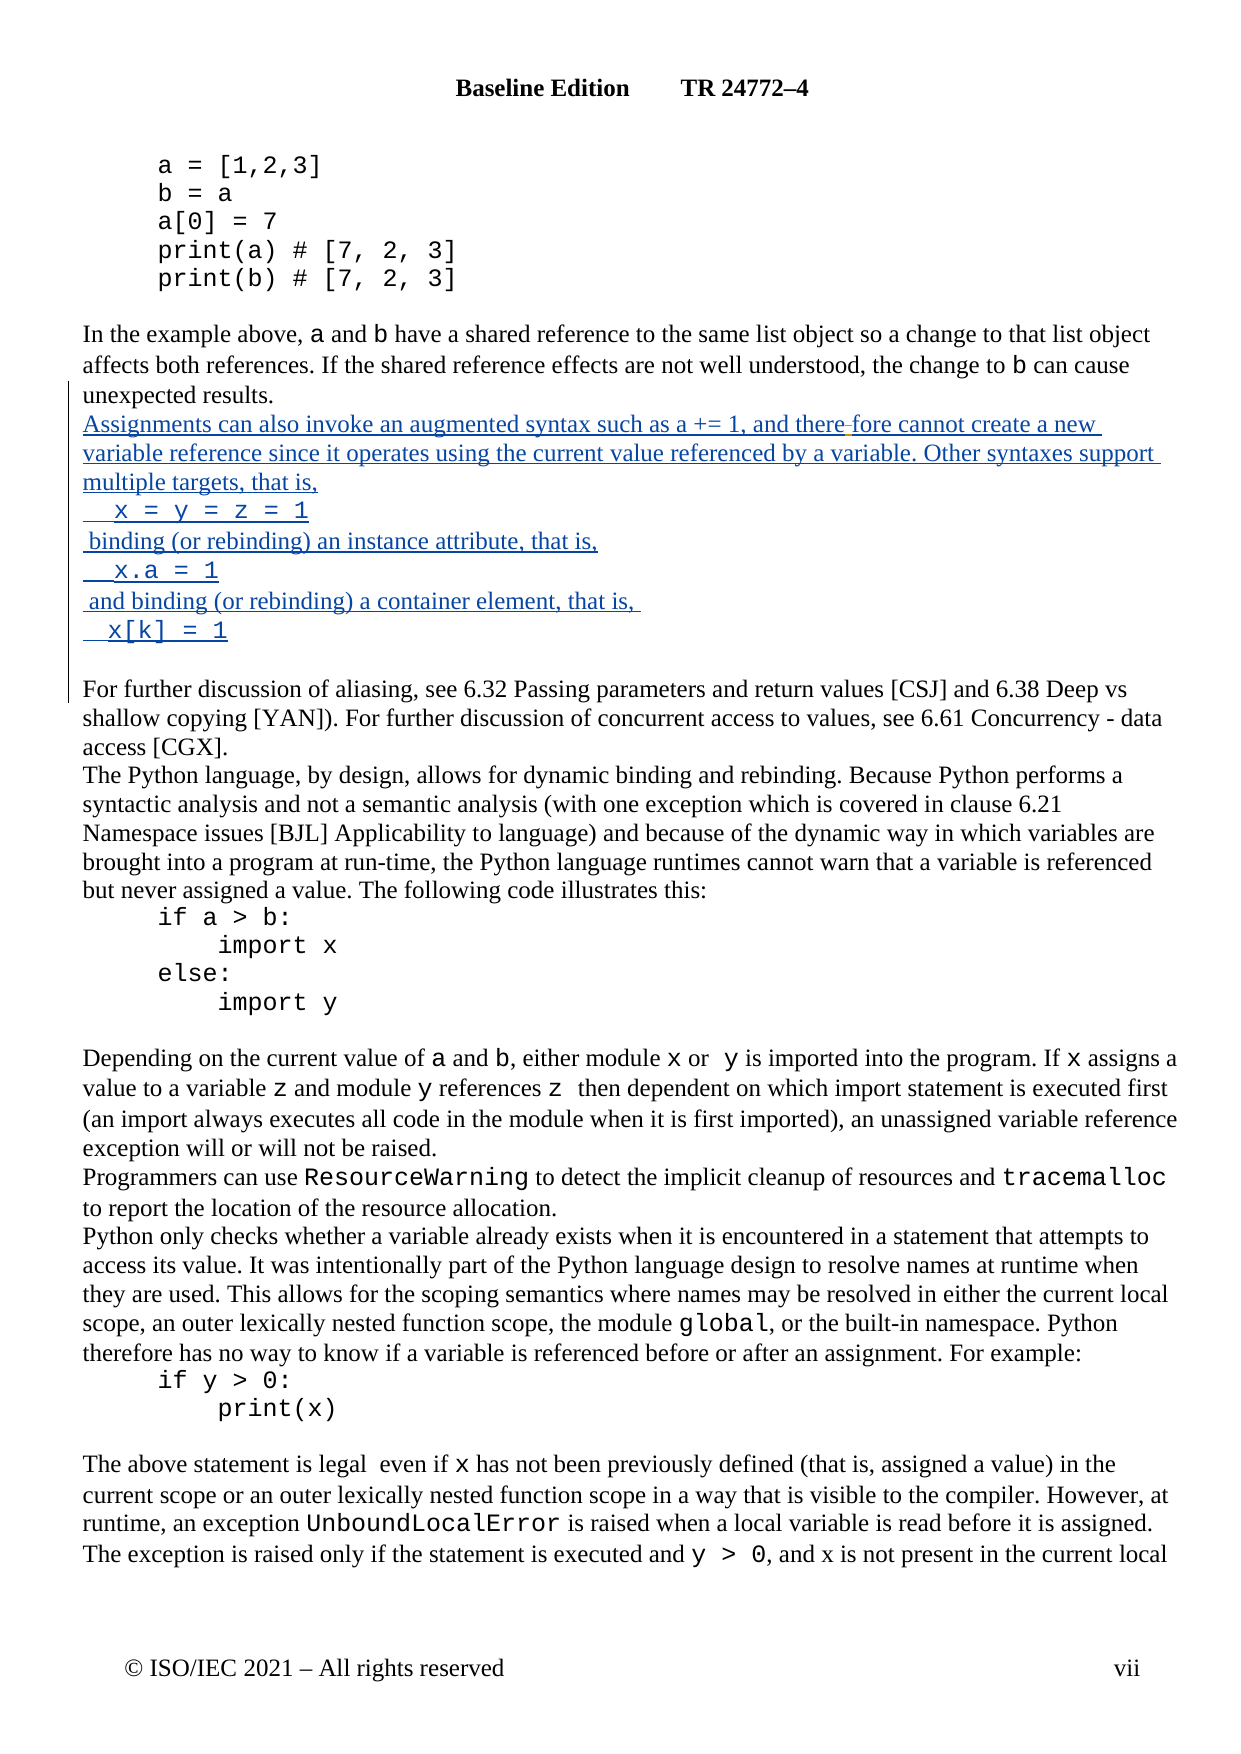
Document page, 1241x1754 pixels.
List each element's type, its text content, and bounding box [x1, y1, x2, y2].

text import x [82, 933, 1182, 961]
text b = a [82, 181, 1182, 209]
text print(a) # [7, 2, 3] [82, 237, 1182, 266]
text Programmers can use ResourceWarning to detect the implicit cleanup of resources and tracemalloc to report the location of the resource allocation. [82, 1162, 1182, 1221]
text In the example above, a and b have a shared reference to the same list object so a change to that list object affects both references. If the shared reference effects are not well understood, the change to b can cause unexpected results. [82, 319, 1182, 409]
text The Python language, by design, allows for dynamic binding and rebinding. Because Python performs a syntactic analysis and not a semantic analysis (with one exception which is covered in clause 6.21 Namespace issues [BJL] Applicability to language) and because of the dynamic way in which variables are brought into a program at run-time, the Python language runtimes cannot warn that a variable is referenced but never assigned a value. The following code illustrates this: [82, 761, 1182, 904]
text if a > b: [82, 904, 1182, 933]
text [82, 1449, 1182, 1570]
text print(b) # [7, 2, 3] [82, 266, 1182, 294]
text a[0] = 7 [82, 209, 1182, 237]
text Depending on the current value of a and b, either module x or y is imported into the program. If x assigns a value to a variable z and module y references z then dependent on which import statement is executed first (an import always executes all code in the module when it is first imported), an unassigned variable reference exception will or will not be raised. [82, 1043, 1182, 1162]
text if y > 0: print(x) [82, 1367, 1182, 1424]
text import y [82, 989, 1182, 1018]
text For further discussion of aliasing, see 6.32 Passing parameters and return values [CSJ] and 6.38 Deep vs shallow copying [YAN]). For further discussion of concurrent access to values, see 6.61 Concurrency - data access [CGX]. [82, 674, 1182, 761]
text else: [82, 961, 1182, 989]
text Python only checks whether a variable already exists when it is encountered in a statement that attempts to access its value. It was intentionally part of the Python language design to resolve names at runtime when they are used. This allows for the scoping semantics where names may be resolved in either the current local scope, an outer lexically nested function scope, the module global, or the built-in namespace. Python therefore has no way to know if a variable is referenced before or after an assignment. For example: [82, 1221, 1182, 1367]
text a = [1,2,3] [82, 152, 1182, 181]
